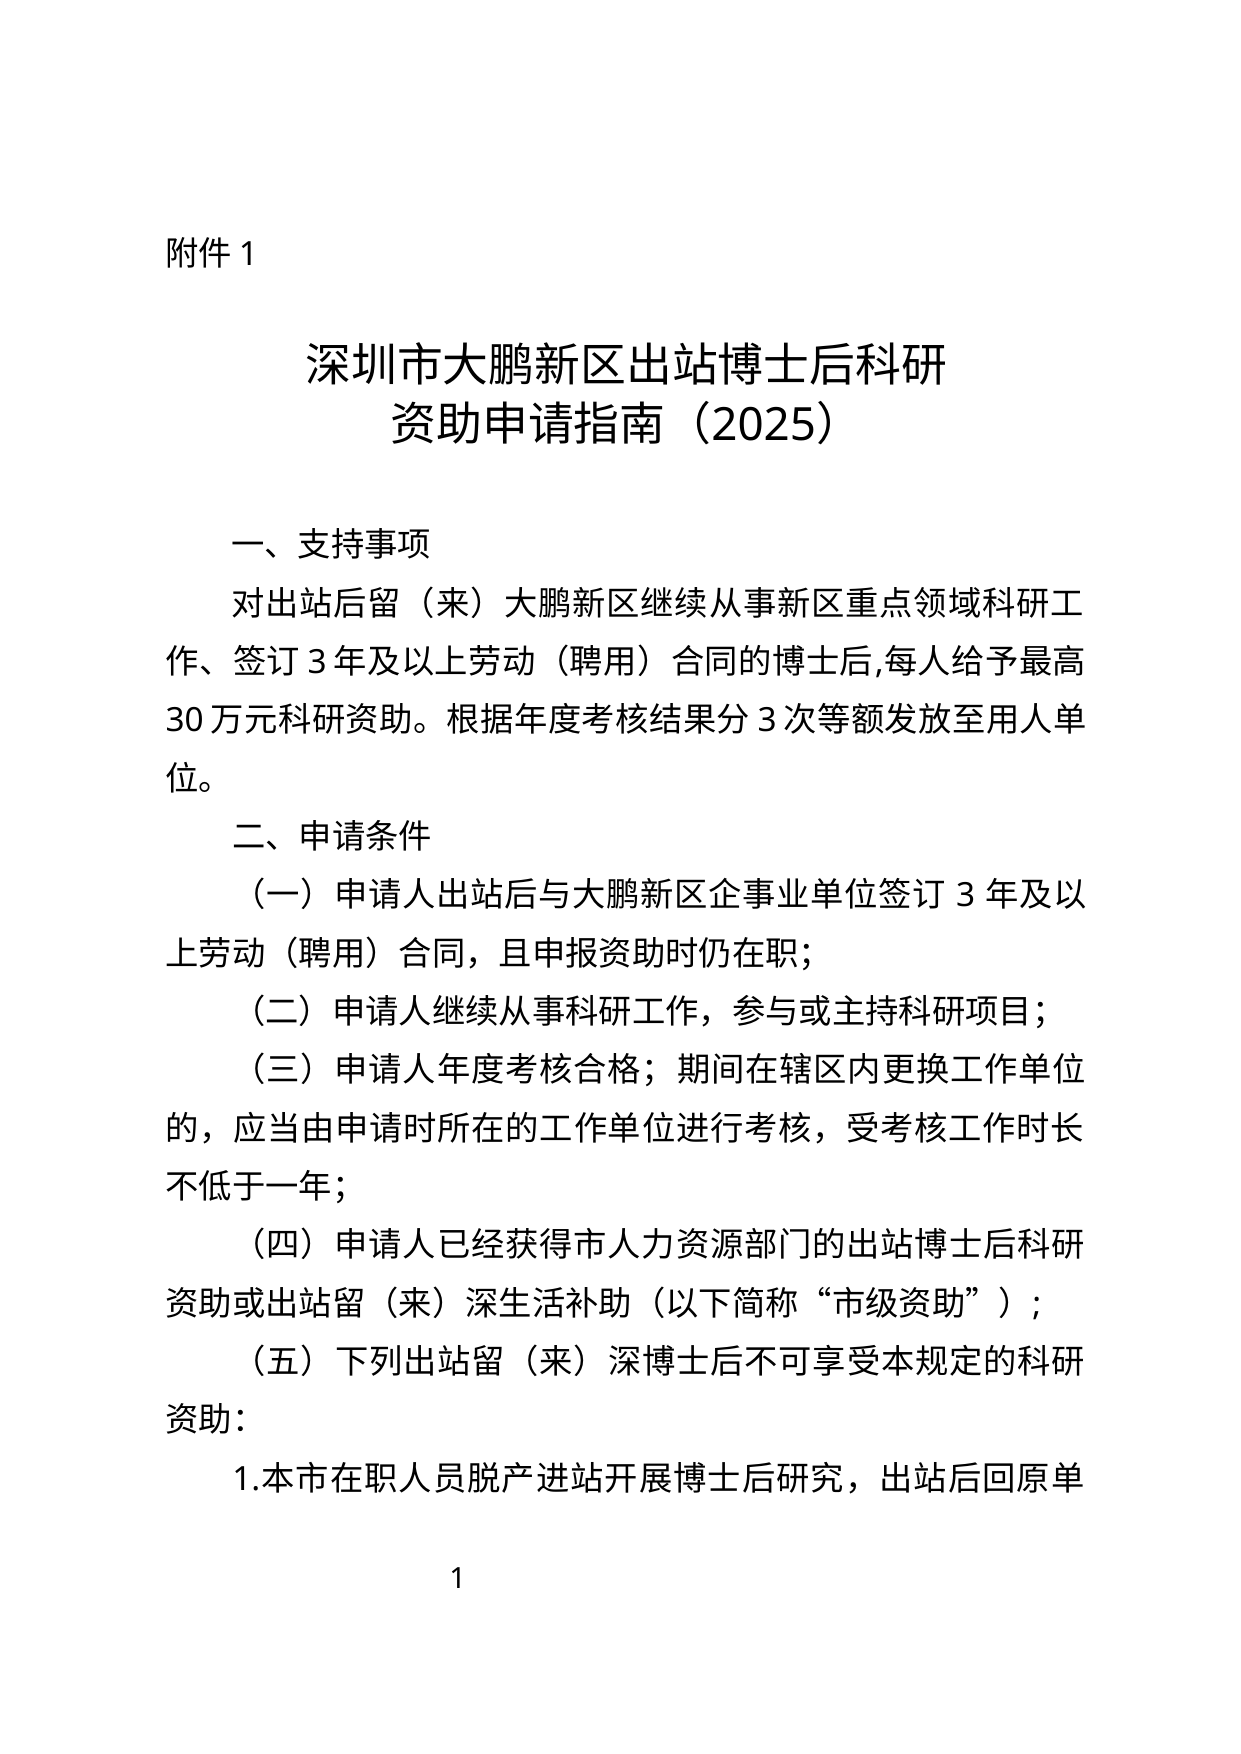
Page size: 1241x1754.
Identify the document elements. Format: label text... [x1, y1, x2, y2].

text 资助申请指南（2025） [165, 393, 1087, 452]
text （四）申请人已经获得市人力资源部门的出站博士后科研资助或出站留（来）深生活补助（以下简称“市级资助”）; [165, 1210, 1087, 1327]
text （三）申请人年度考核合格；期间在辖区内更换工作单位的，应当由申请时所在的工作单位进行考核，受考核工作时长不低于一年； [165, 1035, 1087, 1210]
text 深圳市大鹏新区出站博士后科研 [165, 335, 1087, 393]
text （二）申请人继续从事科研工作，参与或主持科研项目； [165, 977, 1087, 1035]
text 一、支持事项 [165, 510, 1087, 568]
text 对出站后留（来）大鹏新区继续从事新区重点领域科研工作、签订3年及以上劳动（聘用）合同的博士后,每人给予最高30万元科研资助。根据年度考核结果分3次等额发放至用人单位。 [165, 568, 1087, 802]
text 二、申请条件 [165, 802, 1087, 860]
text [165, 1443, 1087, 1502]
text 附件1 [165, 218, 1087, 277]
text （五）下列出站留（来）深博士后不可享受本规定的科研资助： [165, 1327, 1087, 1443]
text （一）申请人出站后与大鹏新区企事业单位签订3 年及以上劳动（聘用）合同，且申报资助时仍在职； [165, 860, 1087, 977]
